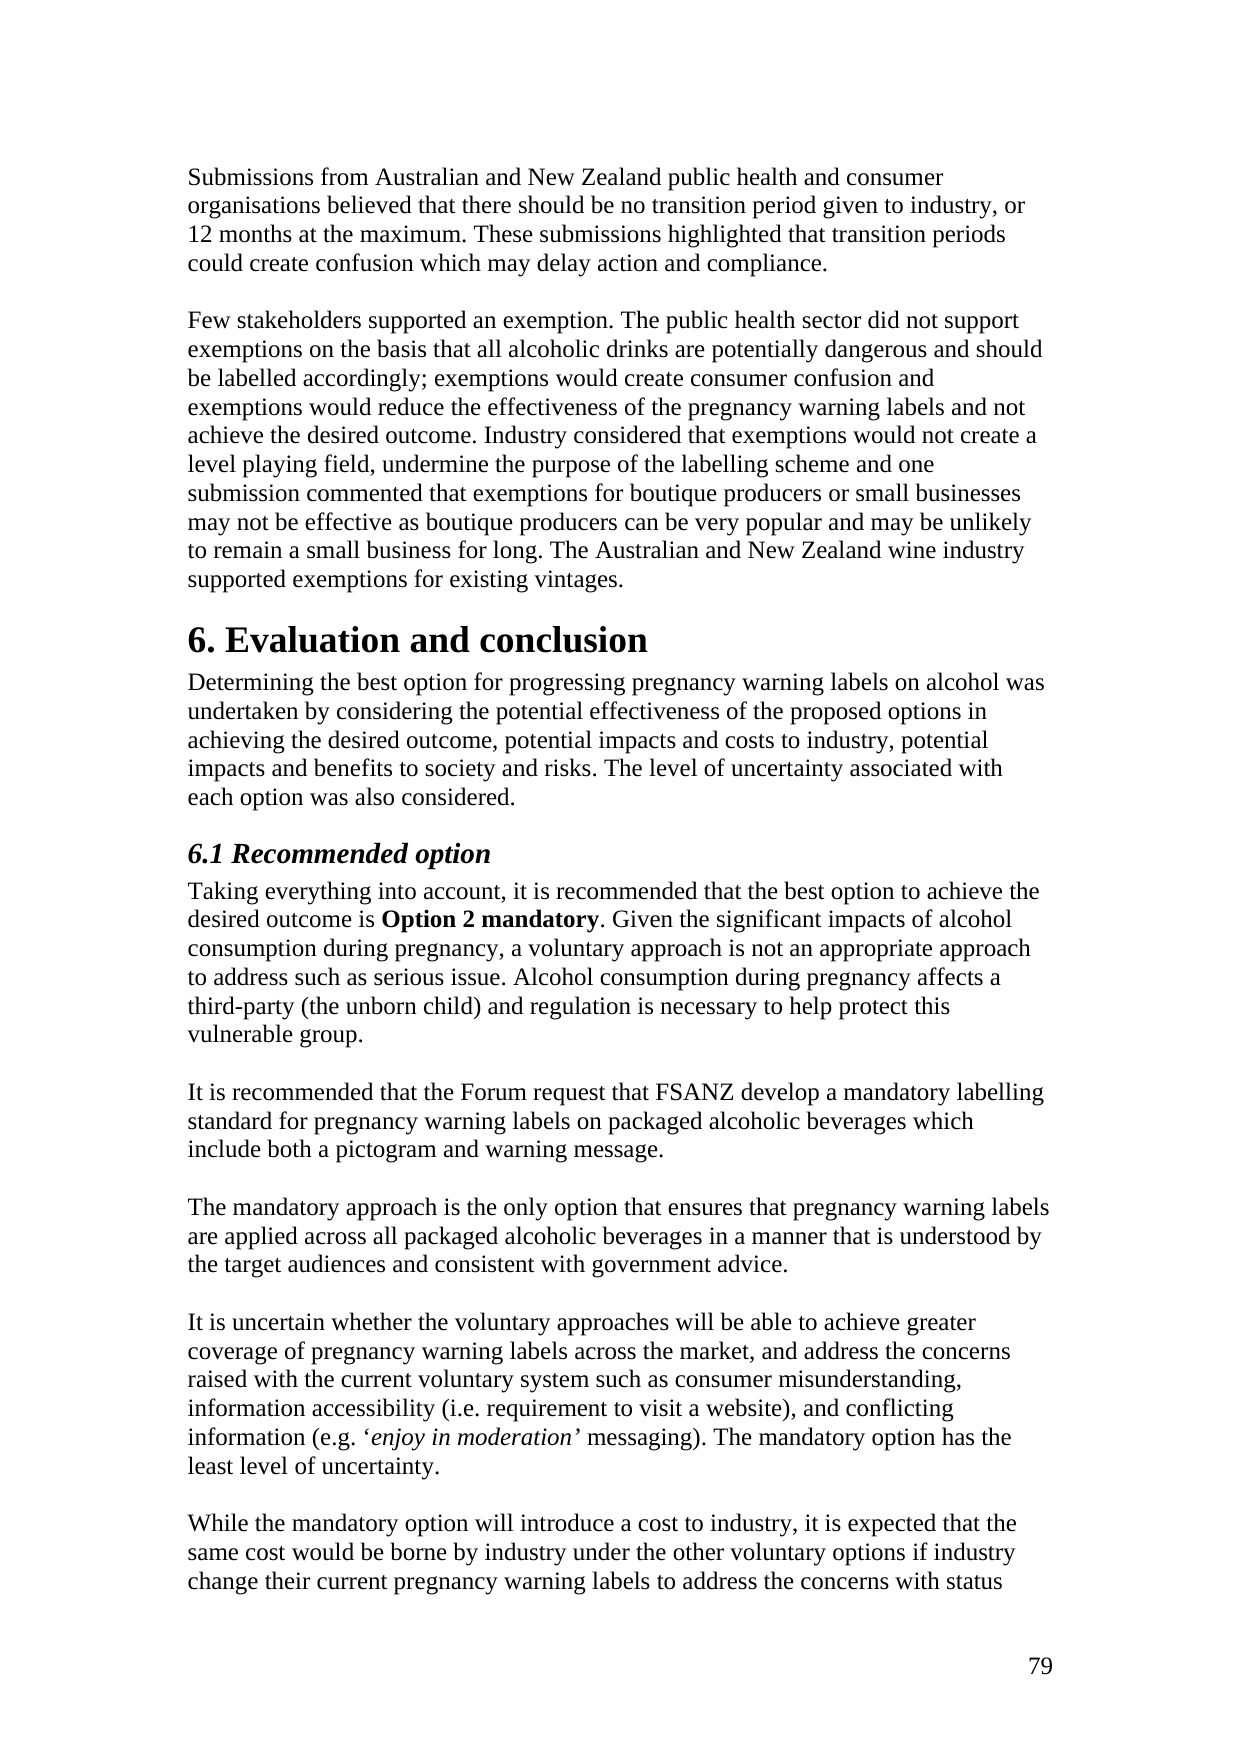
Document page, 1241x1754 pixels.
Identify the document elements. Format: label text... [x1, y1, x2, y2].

text Taking everything into account, it is recommended that the best option to achieve the desired outcome is Option 2 mandatory. Given the significant impacts of alcohol consumption during pregnancy, a voluntary approach is not an appropriate approach to address such as serious issue. Alcohol consumption during pregnancy affects a third-party (the unborn child) and regulation is necessary to help protect this vulnerable group. [187, 876, 1053, 1048]
text Determining the best option for progressing pregnancy warning labels on alcohol was undertaken by considering the potential effectiveness of the proposed options in achieving the desired outcome, potential impacts and costs to industry, potential impacts and benefits to society and risks. The level of uncertainty associated with each option was also considered. [187, 667, 1053, 811]
subtitle 6. Evaluation and conclusion [187, 618, 1053, 661]
text It is uncertain whether the voluntary approaches will be able to achieve greater coverage of pregnancy warning labels across the market, and address the concerns raised with the current voluntary system such as consumer misunderstanding, information accessibility (i.e. requirement to visit a website), and conflicting information (e.g. ‘enjoy in moderation’ messaging). The mandatory option has the least level of uncertainty. [187, 1307, 1053, 1479]
text The mandatory approach is the only option that ensures that pregnancy warning labels are applied across all packaged alcoholic beverages in a manner that is understood by the target audiences and consistent with government advice. [187, 1192, 1053, 1278]
text Few stakeholders supported an exemption. The public health sector did not support exemptions on the basis that all alcoholic drinks are potentially dangerous and should be labelled accordingly; exemptions would create consumer confusion and exemptions would reduce the effectiveness of the pregnancy warning labels and not achieve the desired outcome. Industry considered that exemptions would not create a level playing field, undermine the purpose of the labelling scheme and one submission commented that exemptions for boutique producers or small businesses may not be effective as boutique producers can be very popular and may be unlikely to remain a small business for long. The Australian and New Zealand wine industry supported exemptions for existing vintages. [187, 305, 1053, 593]
text It is recommended that the Forum request that FSANZ develop a mandatory labelling standard for pregnancy warning labels on packaged alcoholic beverages which include both a pictogram and warning message. [187, 1077, 1053, 1163]
text Submissions from Australian and New Zealand public health and consumer organisations believed that there should be no transition period given to industry, or 12 months at the maximum. These submissions highlighted that transition periods could create confusion which may delay action and compliance. [187, 162, 1053, 277]
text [187, 1508, 1053, 1594]
subtitle 6.1 Recommended option [187, 836, 1053, 869]
